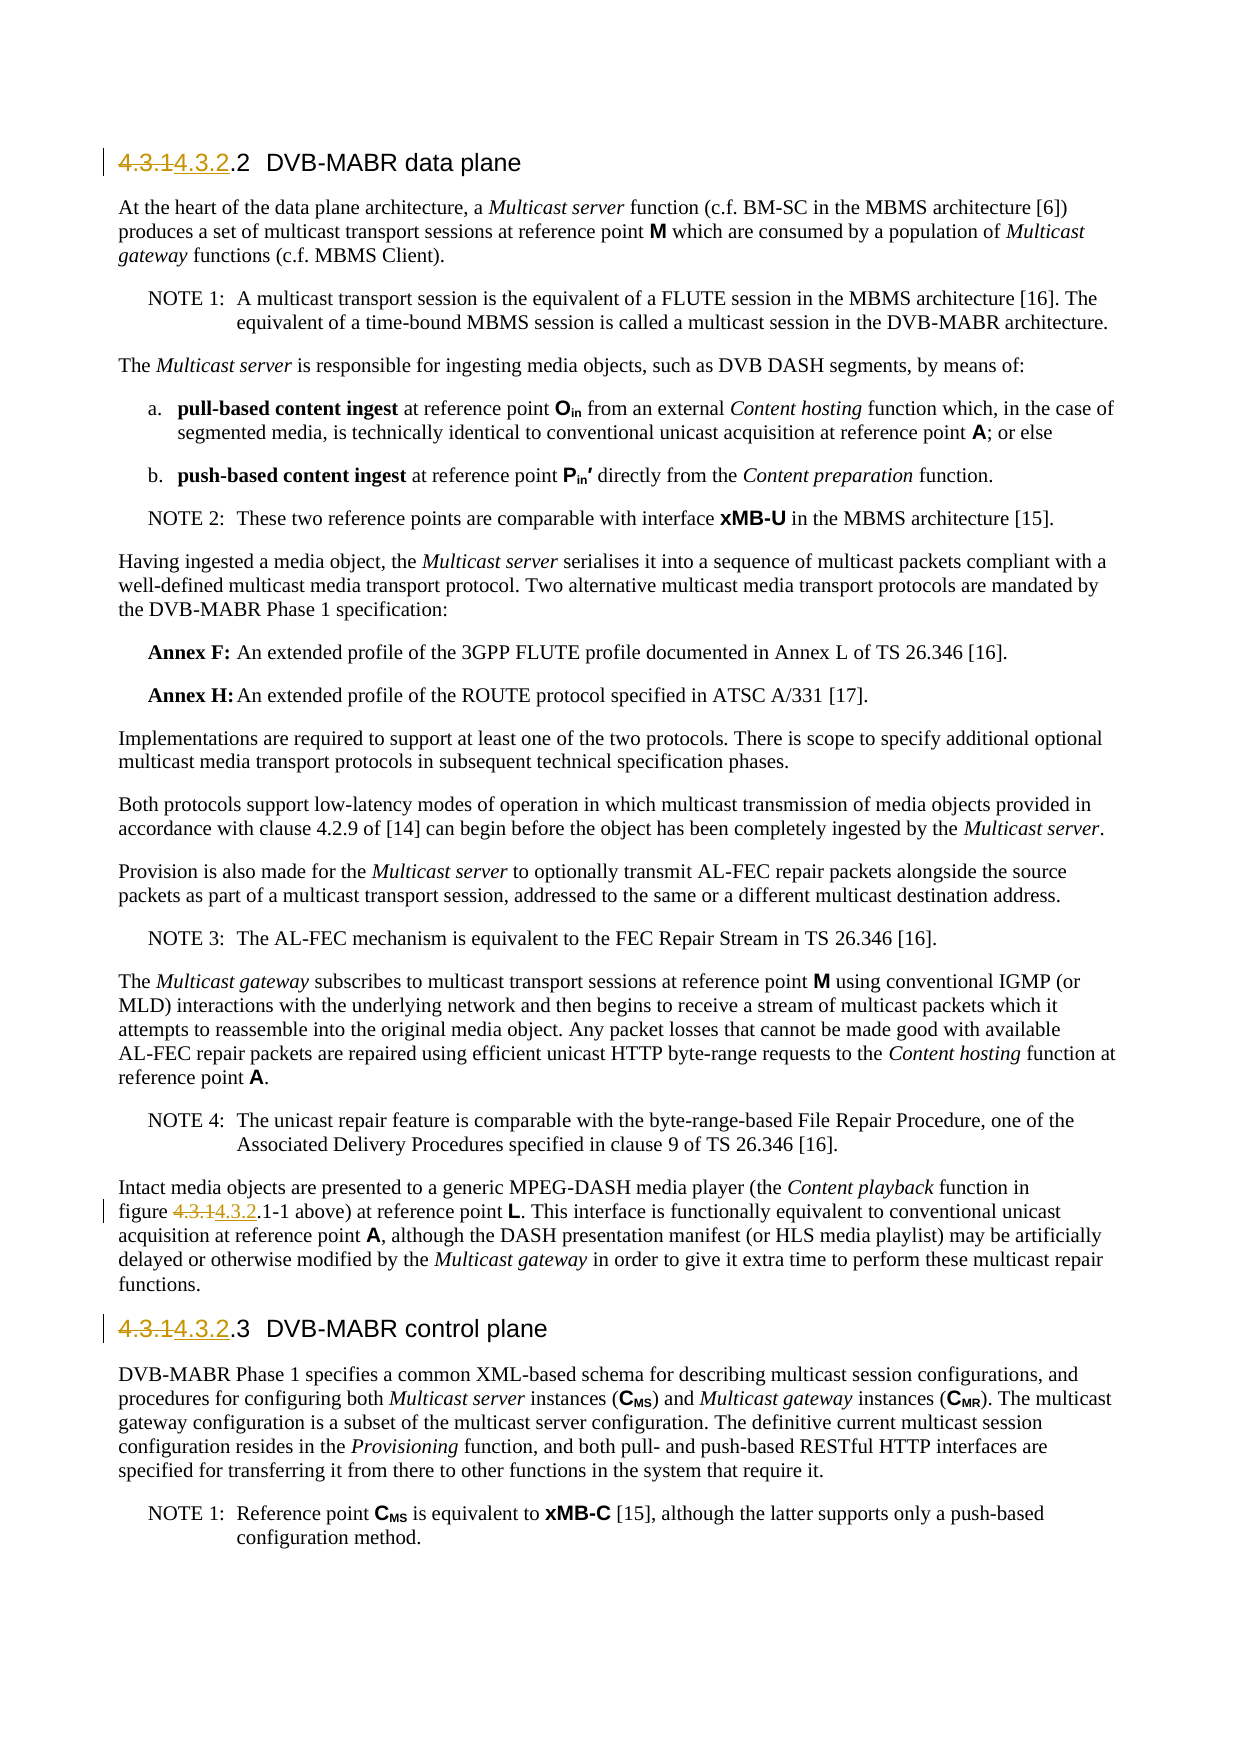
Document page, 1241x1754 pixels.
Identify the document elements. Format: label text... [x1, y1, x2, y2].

text NOTE 2: These two reference points are comparable with interface xMB-U in the MBMS architecture [15]. [148, 506, 1122, 530]
text a. pull-based content ingest at reference point Oin from an external Content hosting function which, in the case of segmented media, is technically identical to conventional unicast acquisition at reference point A; or else [148, 396, 1122, 444]
text Annex F: An extended profile of the 3GPP FLUTE profile documented in Annex L of TS 26.346 [16]. [148, 640, 1122, 664]
text NOTE 1: Reference point CMS is equivalent to xMB-C [15], although the latter supports only a push-based configuration method. [148, 1501, 1122, 1549]
text b. push-based content ingest at reference point Pin′ directly from the Content preparation function. [148, 463, 1122, 487]
subtitle .2 DVB-MABR data plane [118, 148, 1122, 176]
text Having ingested a media object, the Multicast server serialises it into a sequence of multicast packets compliant with a well-defined multicast media transport protocol. Two alternative multicast media transport protocols are mandated by the DVB-MABR Phase 1 specification: [118, 549, 1122, 621]
text NOTE 4: The unicast repair feature is comparable with the byte-range-based File Repair Procedure, one of the Associated Delivery Procedures specified in clause 9 of TS 26.346 [16]. [148, 1108, 1122, 1156]
subtitle .3 DVB-MABR control plane [118, 1314, 1122, 1343]
text NOTE 1: A multicast transport session is the equivalent of a FLUTE session in the MBMS architecture [16]. The equivalent of a time-bound MBMS session is called a multicast session in the DVB-MABR architecture. [148, 286, 1122, 334]
text Intact media objects are presented to a generic MPEG-DASH media player (the Content playback function in figure .1-1 above) at reference point L. This interface is functionally equivalent to conventional unicast acquisition at reference point A, although the DASH presentation manifest (or HLS media playlist) may be artificially delayed or otherwise modified by the Multicast gateway in order to give it extra time to perform these multicast repair functions. [118, 1175, 1122, 1296]
text NOTE 3: The AL-FEC mechanism is equivalent to the FEC Repair Stream in TS 26.346 [16]. [148, 926, 1122, 950]
text Both protocols support low-latency modes of operation in which multicast transmission of media objects provided in accordance with clause 4.2.9 of [14] can begin before the object has been completely ingested by the Multicast server. [118, 792, 1122, 840]
text Provision is also made for the Multicast server to optionally transmit AL-FEC repair packets alongside the source packets as part of a multicast transport session, addressed to the same or a different multicast destination address. [118, 859, 1122, 907]
text The Multicast server is responsible for ingesting media objects, such as DVB DASH segments, by means of: [118, 353, 1122, 377]
text DVB-MABR Phase 1 specifies a common XML-based schema for describing multicast session configurations, and procedures for configuring both Multicast server instances (CMS) and Multicast gateway instances (CMR). The multicast gateway configuration is a subset of the multicast server configuration. The definitive current multicast session configuration resides in the Provisioning function, and both pull- and push-based RESTful HTTP interfaces are specified for transferring it from there to other functions in the system that require it. [118, 1362, 1122, 1482]
text The Multicast gateway subscribes to multicast transport sessions at reference point M using conventional IGMP (or MLD) interactions with the underlying network and then begins to receive a stream of multicast packets which it attempts to reassemble into the original media object. Any packet losses that cannot be made good with available AL-FEC repair packets are repaired using efficient unicast HTTP byte-range requests to the Content hosting function at reference point A. [118, 969, 1122, 1089]
text At the heart of the data plane architecture, a Multicast server function (c.f. BM-SC in the MBMS architecture [6]) produces a set of multicast transport sessions at reference point M which are consumed by a population of Multicast gateway functions (c.f. MBMS Client). [118, 195, 1122, 267]
text Implementations are required to support at least one of the two protocols. There is scope to specify additional optional multicast media transport protocols in subsequent technical specification phases. [118, 725, 1122, 773]
text Annex H: An extended profile of the ROUTE protocol specified in ATSC A/331 [17]. [148, 683, 1122, 707]
